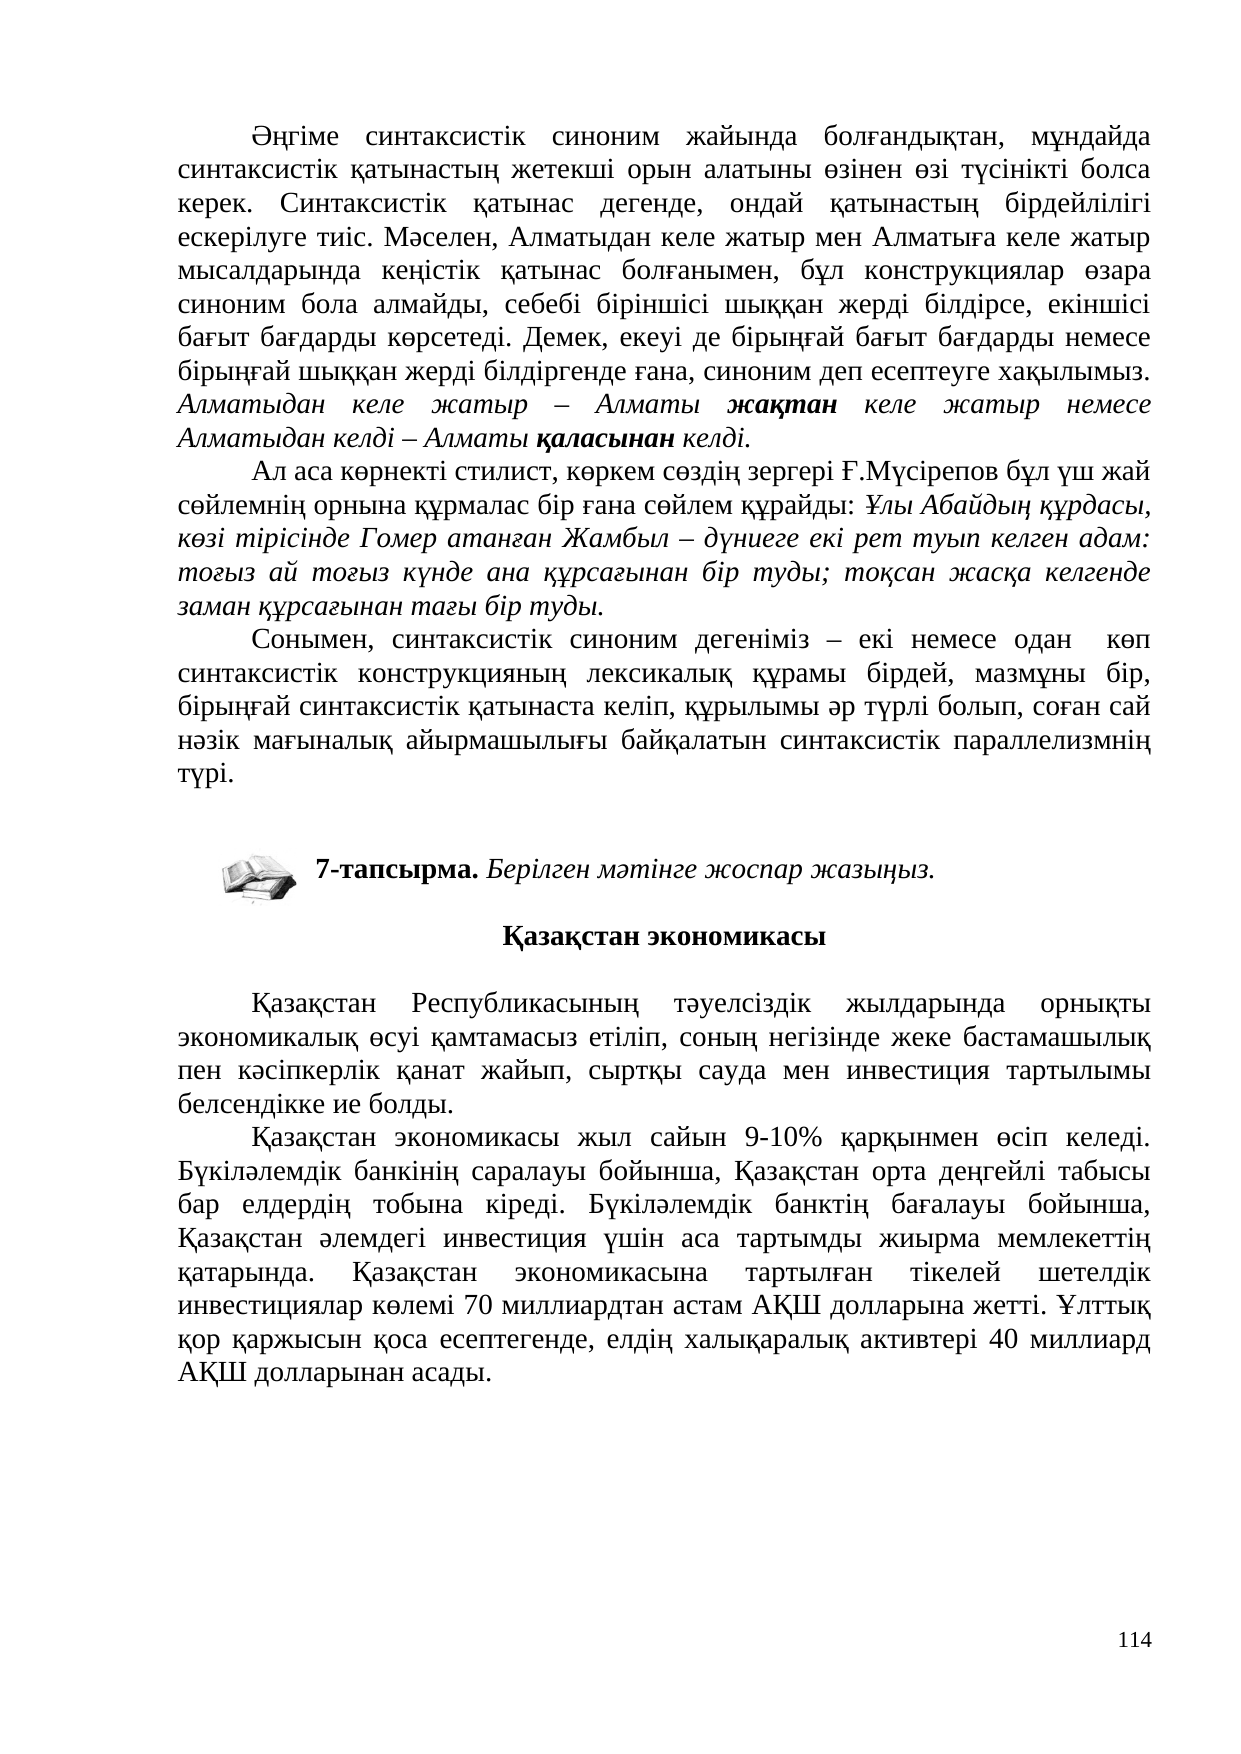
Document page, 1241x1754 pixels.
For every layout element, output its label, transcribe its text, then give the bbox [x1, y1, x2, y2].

text Әңгіме синтаксистік синоним жайында болғандықтан, мұндайда синтаксистік қатынастың жетекші орын алатыны өзінен өзі түсінікті болса керек. Синтаксистік қатынас дегенде, ондай қатынастың бірдейлілігі ескерілуге тиіс. Мәселен, Алматыдан келе жатыр мен Алматыға келе жатыр мысалдарында кеңістік қатынас болғанымен, бұл конструкциялар өзара синоним бола алмайды, себебі біріншісі шыққан жерді білдірсе, екіншісі бағыт бағдарды көрсетеді. Демек, екеуі де бірыңғай бағыт бағдарды немесе бірыңғай шыққан жерді білдіргенде ғана, синоним деп есептеуге хақылымыз. Алматыдан келе жатыр – Алматы жақтан келе жатыр немесе Алматыдан келді – Алматы қаласынан келді. [177, 118, 1152, 453]
text Қазақстан Республикасының тәуелсіздік жылдарында орнықты экономикалық өсуі қамтамасыз етіліп, соның негізінде жеке бастамашылық пен кәсіпкерлік қанат жайып, сыртқы сауда мен инвестиция тартылымы белсендікке ие болды. [177, 985, 1152, 1119]
text Ал аса көрнекті стилист, көркем сөздің зергері Ғ.Мүсірепов бұл үш жай сөйлемнің орнына құрмалас бір ғана сөйлем құрайды: Ұлы Абайдың құрдасы, көзі тірісінде Гомер атанған Жамбыл – дүниеге екі рет туып келген адам: тоғыз ай тоғыз күнде ана құрсағынан бір туды; тоқсан жасқа келгенде заман құрсағынан тағы бір туды. [177, 453, 1152, 621]
text Қазақстан экономикасы жыл сайын 9-10% қарқынмен өсіп келеді. Бүкіләлемдік банкінің саралауы бойынша, Қазақстан орта деңгейлі табысы бар елдердің тобына кіреді. Бүкіләлемдік банктің бағалауы бойынша, Қазақстан әлемдегі инвестиция үшін аса тартымды жиырма мемлекеттің қатарында. Қазақстан экономикасына тартылған тікелей шетелдік инвестициялар көлемі 70 миллиардтан астам АҚШ долларына жетті. Ұлттық қор қаржысын қоса есептегенде, елдің халықаралық активтері 40 миллиард АҚШ долларынан асады. [177, 1119, 1152, 1388]
picture [217, 885, 297, 906]
text Сонымен, синтаксистік синоним дегеніміз – екі немесе одан көп синтаксистік конструкцияның лексикалық құрамы бірдей, мазмұны бір, бірыңғай синтаксистік қатынаста келіп, құрылымы әр түрлі болып, соған сай нәзік мағыналық айырмашылығы байқалатын синтаксистік параллелизмнің түрі. [177, 621, 1152, 789]
text 7-тапсырма. Берілген мәтінге жоспар жазыңыз. [177, 851, 1152, 885]
text Қазақстан экономикасы [177, 918, 1152, 952]
